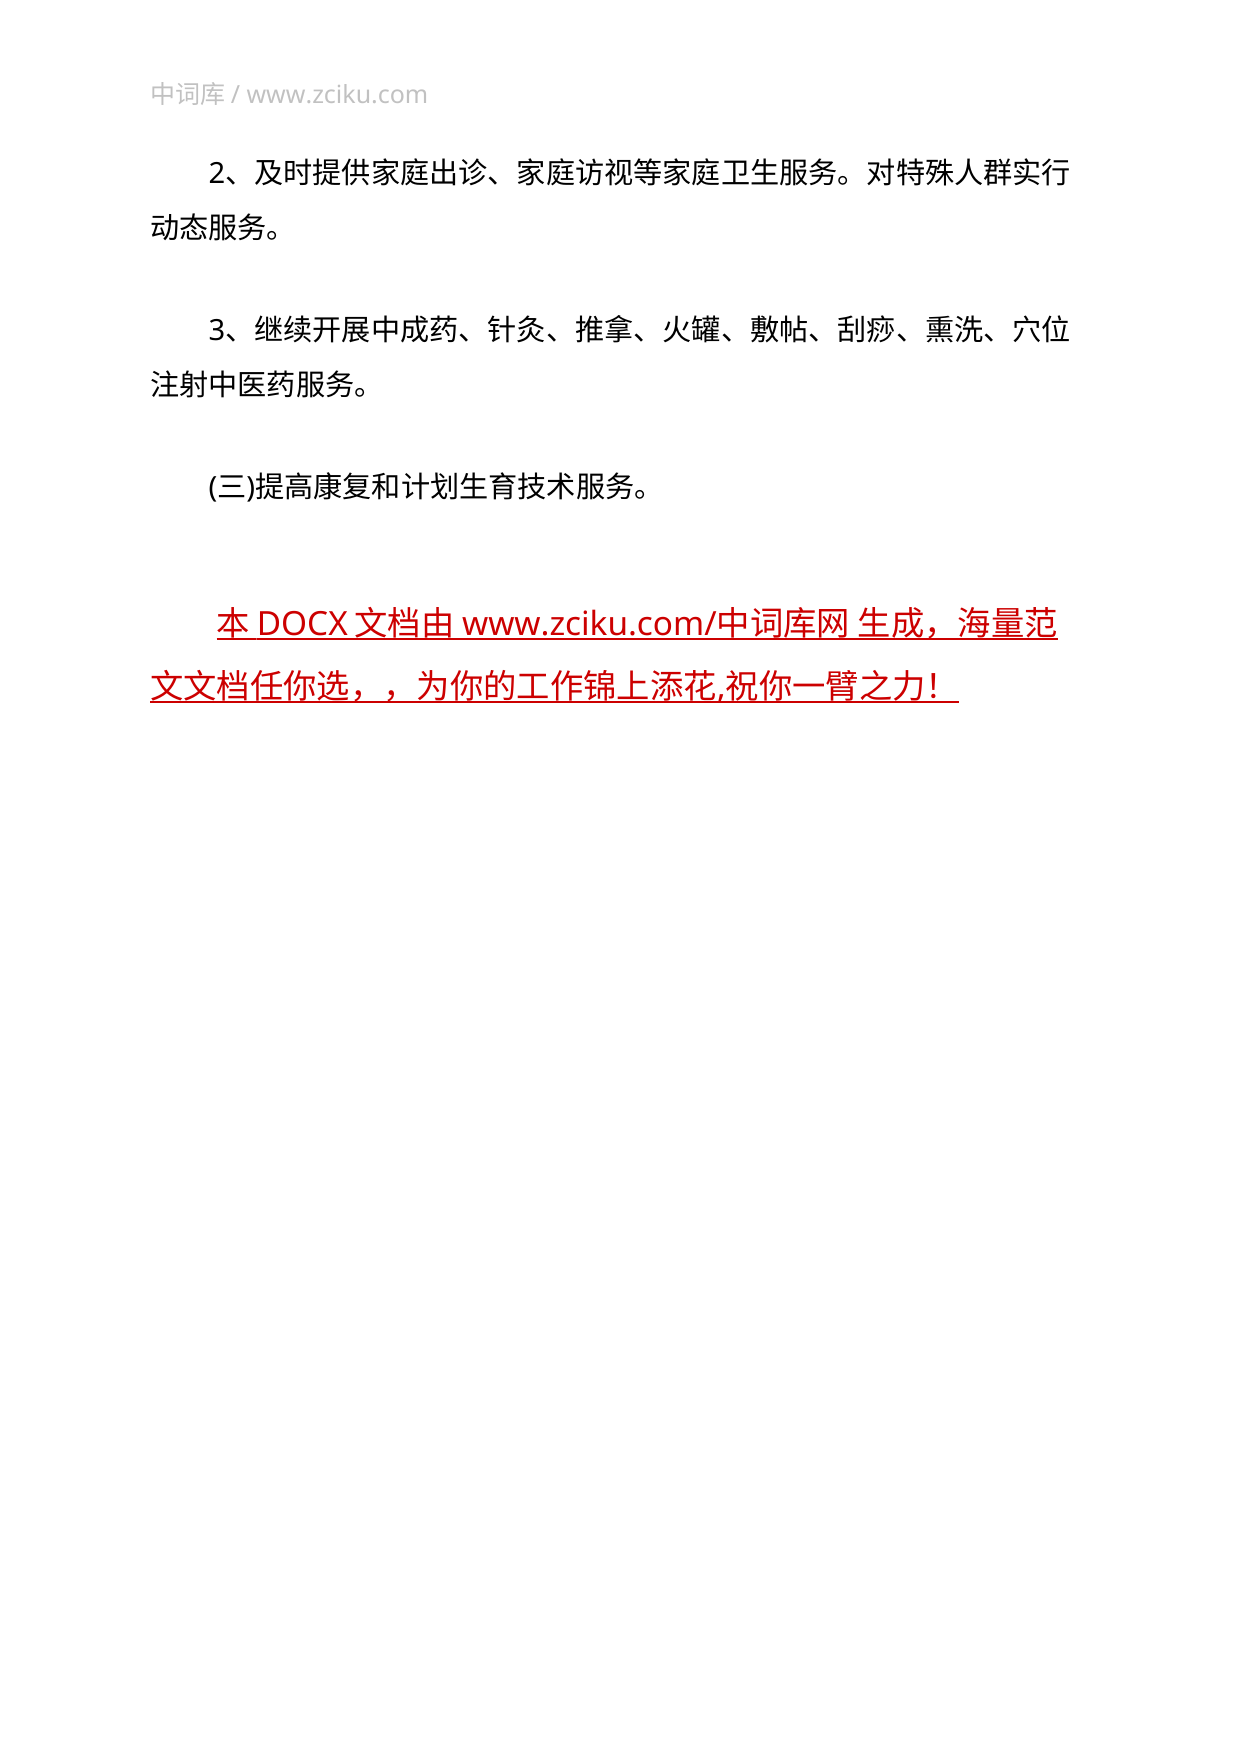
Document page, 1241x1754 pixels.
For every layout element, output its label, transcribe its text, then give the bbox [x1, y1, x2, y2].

text 本DOCX文档由 www.zciku.com/中词库网 生成，海量范文文档任你选，，为你的工作锦上添花,祝你一臂之力！ [150, 597, 1090, 708]
text 3、继续开展中成药、针灸、推拿、火罐、敷帖、刮痧、熏洗、穴位注射中医药服务。 [150, 307, 1090, 404]
text (三)提高康复和计划生育技术服务。 [150, 463, 1090, 506]
text 2、及时提供家庭出诊、家庭访视等家庭卫生服务。对特殊人群实行动态服务。 [150, 150, 1090, 247]
